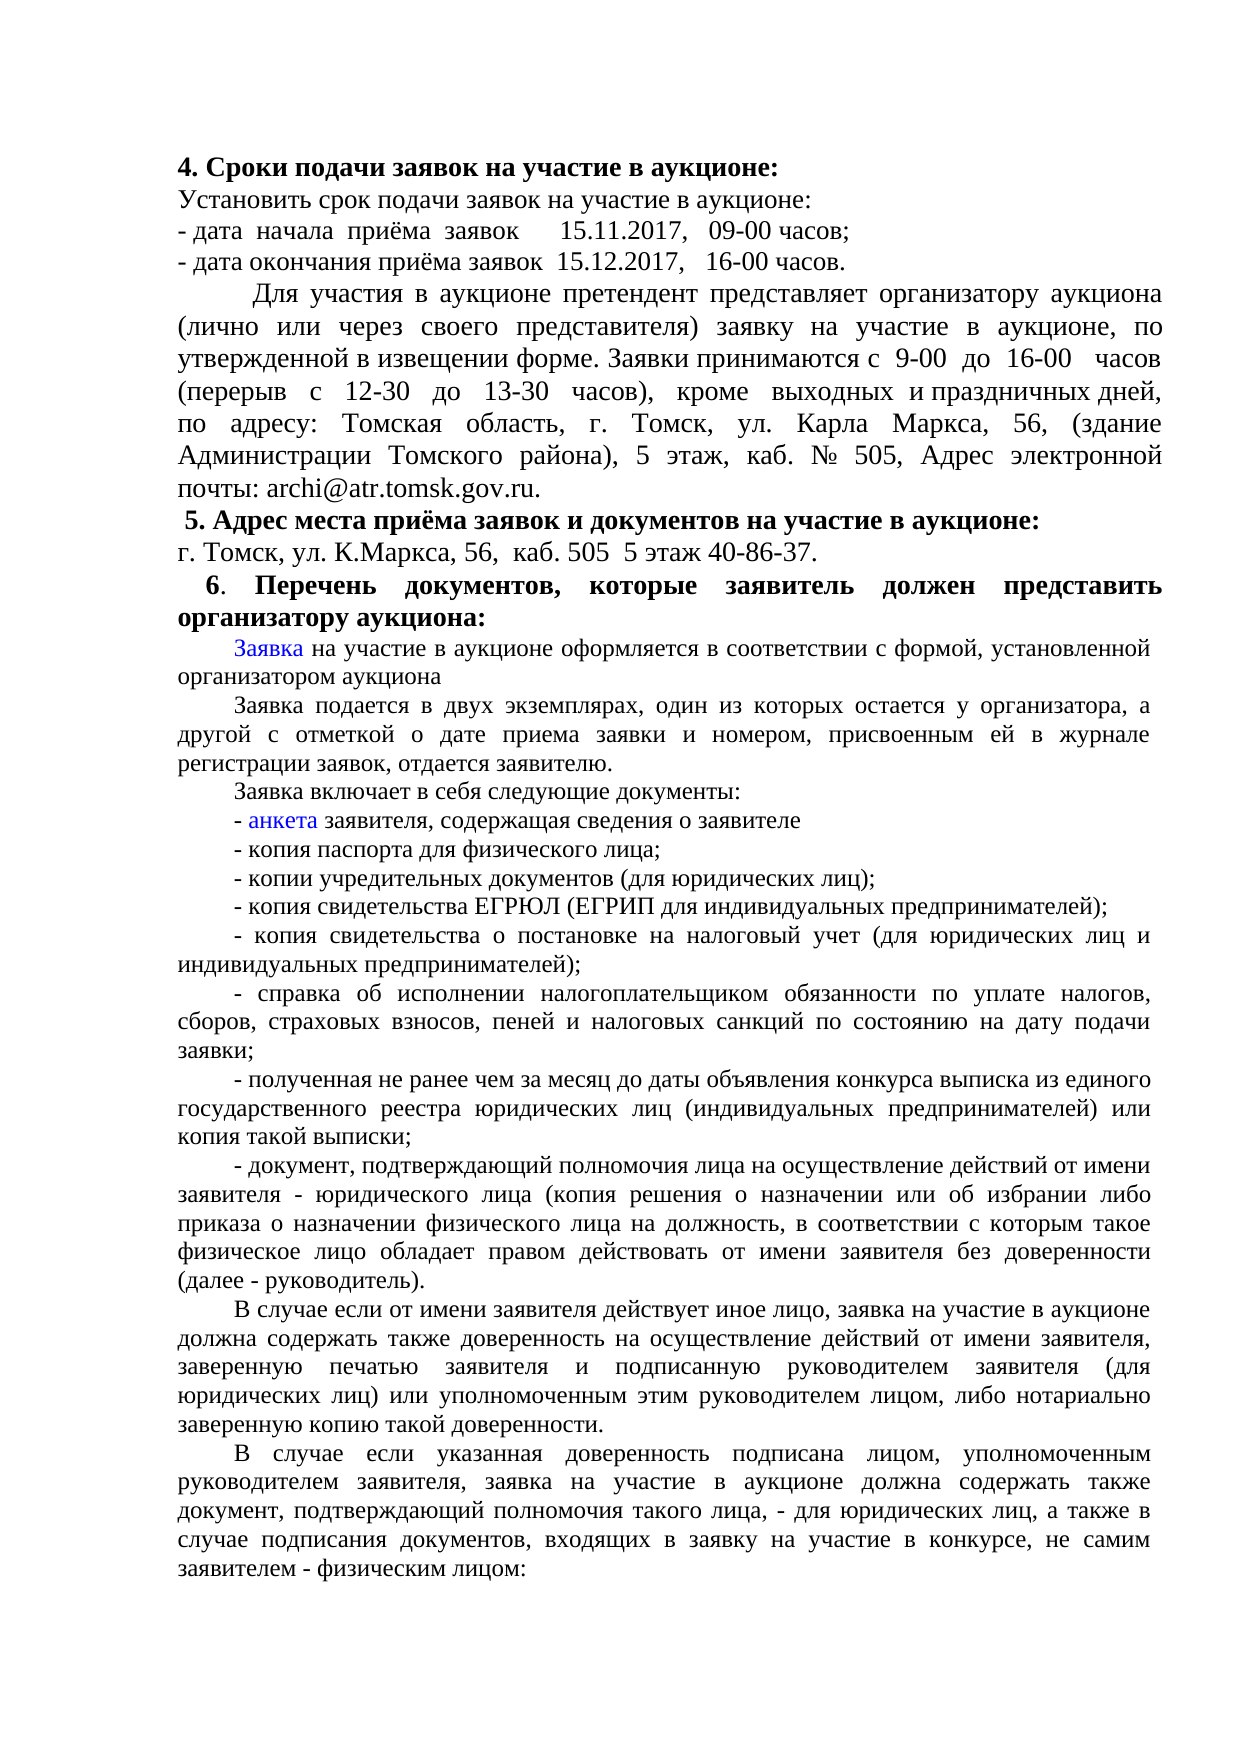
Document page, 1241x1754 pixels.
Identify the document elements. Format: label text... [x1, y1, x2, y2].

text - копия паспорта для физического лица; [177, 834, 1152, 863]
text - копия свидетельства ЕГРЮЛ (ЕГРИП для индивидуальных предпринимателей); [177, 891, 1152, 920]
text В случае если от имени заявителя действует иное лицо, заявка на участие в аукционе должна содержать также доверенность на осуществление действий от имени заявителя, заверенную печатью заявителя и подписанную руководителем заявителя (для юридических лиц) или уполномоченным этим руководителем лицом, либо нотариально заверенную копию такой доверенности. [177, 1294, 1152, 1438]
text Для участия в аукционе претендент представляет организатору аукциона (лично или через своего представителя) заявку на участие в аукционе, по утвержденной в извещении форме. Заявки принимаются с 9-00 до 16-00 часов (перерыв с 12-30 до 13-30 часов), кроме выходных и праздничных дней, по адресу: Томская область, г. Томск, ул. Карла Маркса, 56, (здание Администрации Томского района), 5 этаж, каб. № 505, Адрес электронной почты: archi@atr.tomsk.gov.ru. [177, 276, 1164, 503]
text Заявка на участие в аукционе оформляется в соответствии с формой, установленной организатором аукциона [177, 633, 1152, 690]
text 6. Перечень документов, которые заявитель должен представить организатору аукциона: [177, 568, 1164, 633]
text - документ, подтверждающий полномочия лица на осуществление действий от имени заявителя - юридического лица (копия решения о назначении или об избрании либо приказа о назначении физического лица на должность, в соответствии с которым такое физическое лицо обладает правом действовать от имени заявителя без доверенности (далее - руководитель). [177, 1150, 1152, 1294]
text - копии учредительных документов (для юридических лиц); [177, 863, 1152, 891]
text 4. Сроки подачи заявок на участие в аукционе: [177, 151, 1164, 183]
text - дата начала приёма заявок 15.11.2017, 09-00 часов; [177, 214, 1152, 245]
text - дата окончания приёма заявок 15.12.2017, 16-00 часов. [177, 245, 1152, 276]
text Заявка включает в себя следующие документы: [177, 776, 1152, 805]
text Заявка подается в двух экземплярах, один из которых остается у организатора, а другой с отметкой о дате приема заявки и номером, присвоенным ей в журнале регистрации заявок, отдается заявителю. [177, 690, 1152, 776]
text 5. Адрес места приёма заявок и документов на участие в аукционе: [177, 503, 1152, 536]
text Установить срок подачи заявок на участие в аукционе: [177, 183, 1152, 214]
text г. Томск, ул. К.Маркса, 56, каб. 505 5 этаж 40-86-37. [177, 536, 1164, 568]
text - анкета заявителя, содержащая сведения о заявителе [177, 805, 1152, 834]
text - копия свидетельства о постановке на налоговый учет (для юридических лиц и индивидуальных предпринимателей); [177, 920, 1152, 978]
text - справка об исполнении налогоплательщиком обязанности по уплате налогов, сборов, страховых взносов, пеней и налоговых санкций по состоянию на дату подачи заявки; [177, 978, 1152, 1064]
text В случае если указанная доверенность подписана лицом, уполномоченным руководителем заявителя, заявка на участие в аукционе должна содержать также документ, подтверждающий полномочия такого лица, - для юридических лиц, а также в случае подписания документов, входящих в заявку на участие в конкурсе, не самим заявителем - физическим лицом: [177, 1438, 1152, 1581]
text - полученная не ранее чем за месяц до даты объявления конкурса выписка из единого государственного реестра юридических лиц (индивидуальных предпринимателей) или копия такой выписки; [177, 1064, 1152, 1150]
